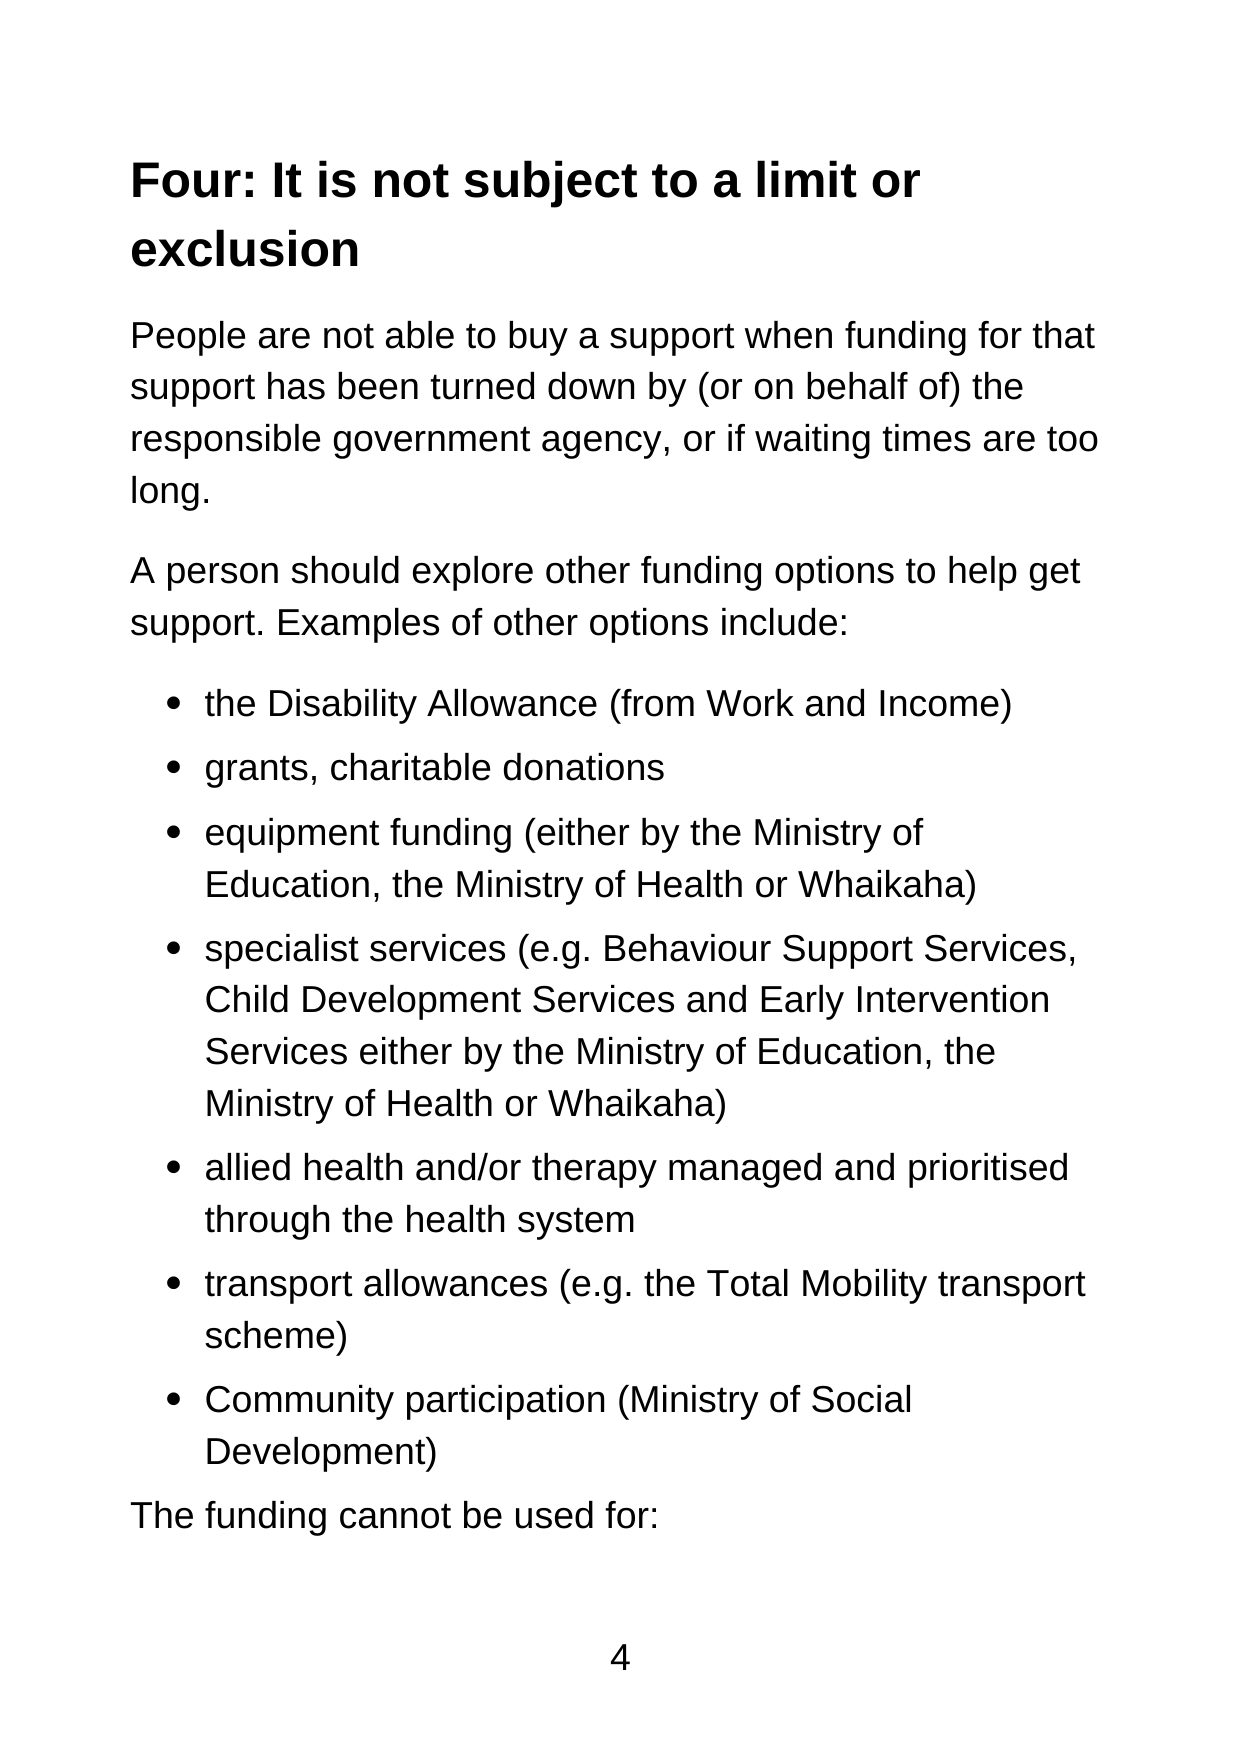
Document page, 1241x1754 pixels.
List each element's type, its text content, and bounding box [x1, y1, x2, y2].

subtitle Four: It is not subject to a limit or exclusion [130, 150, 1110, 276]
list grants, charitable donations [167, 746, 1110, 789]
list specialist services (e.g. Behaviour Support Services, Child Development Services and Early Intervention Services either by the Ministry of Education, the Ministry of Health or Whaikaha) [167, 926, 1110, 1124]
text The funding cannot be used for: [130, 1493, 1110, 1536]
list allied health and/or therapy managed and prioritised through the health system [167, 1145, 1110, 1240]
list Community participation (Ministry of Social Development) [167, 1377, 1110, 1472]
list the Disability Allowance (from Work and Income) [167, 681, 1110, 724]
list transport allowances (e.g. the Total Mobility transport scheme) [167, 1261, 1110, 1356]
text A person should explore other funding options to help get support. Examples of other options include: [130, 549, 1110, 643]
list equipment funding (either by the Ministry of Education, the Ministry of Health or Whaikaha) [167, 810, 1110, 905]
text People are not able to buy a support when funding for that support has been turned down by (or on behalf of) the responsible government agency, or if waiting times are too long. [130, 313, 1110, 511]
